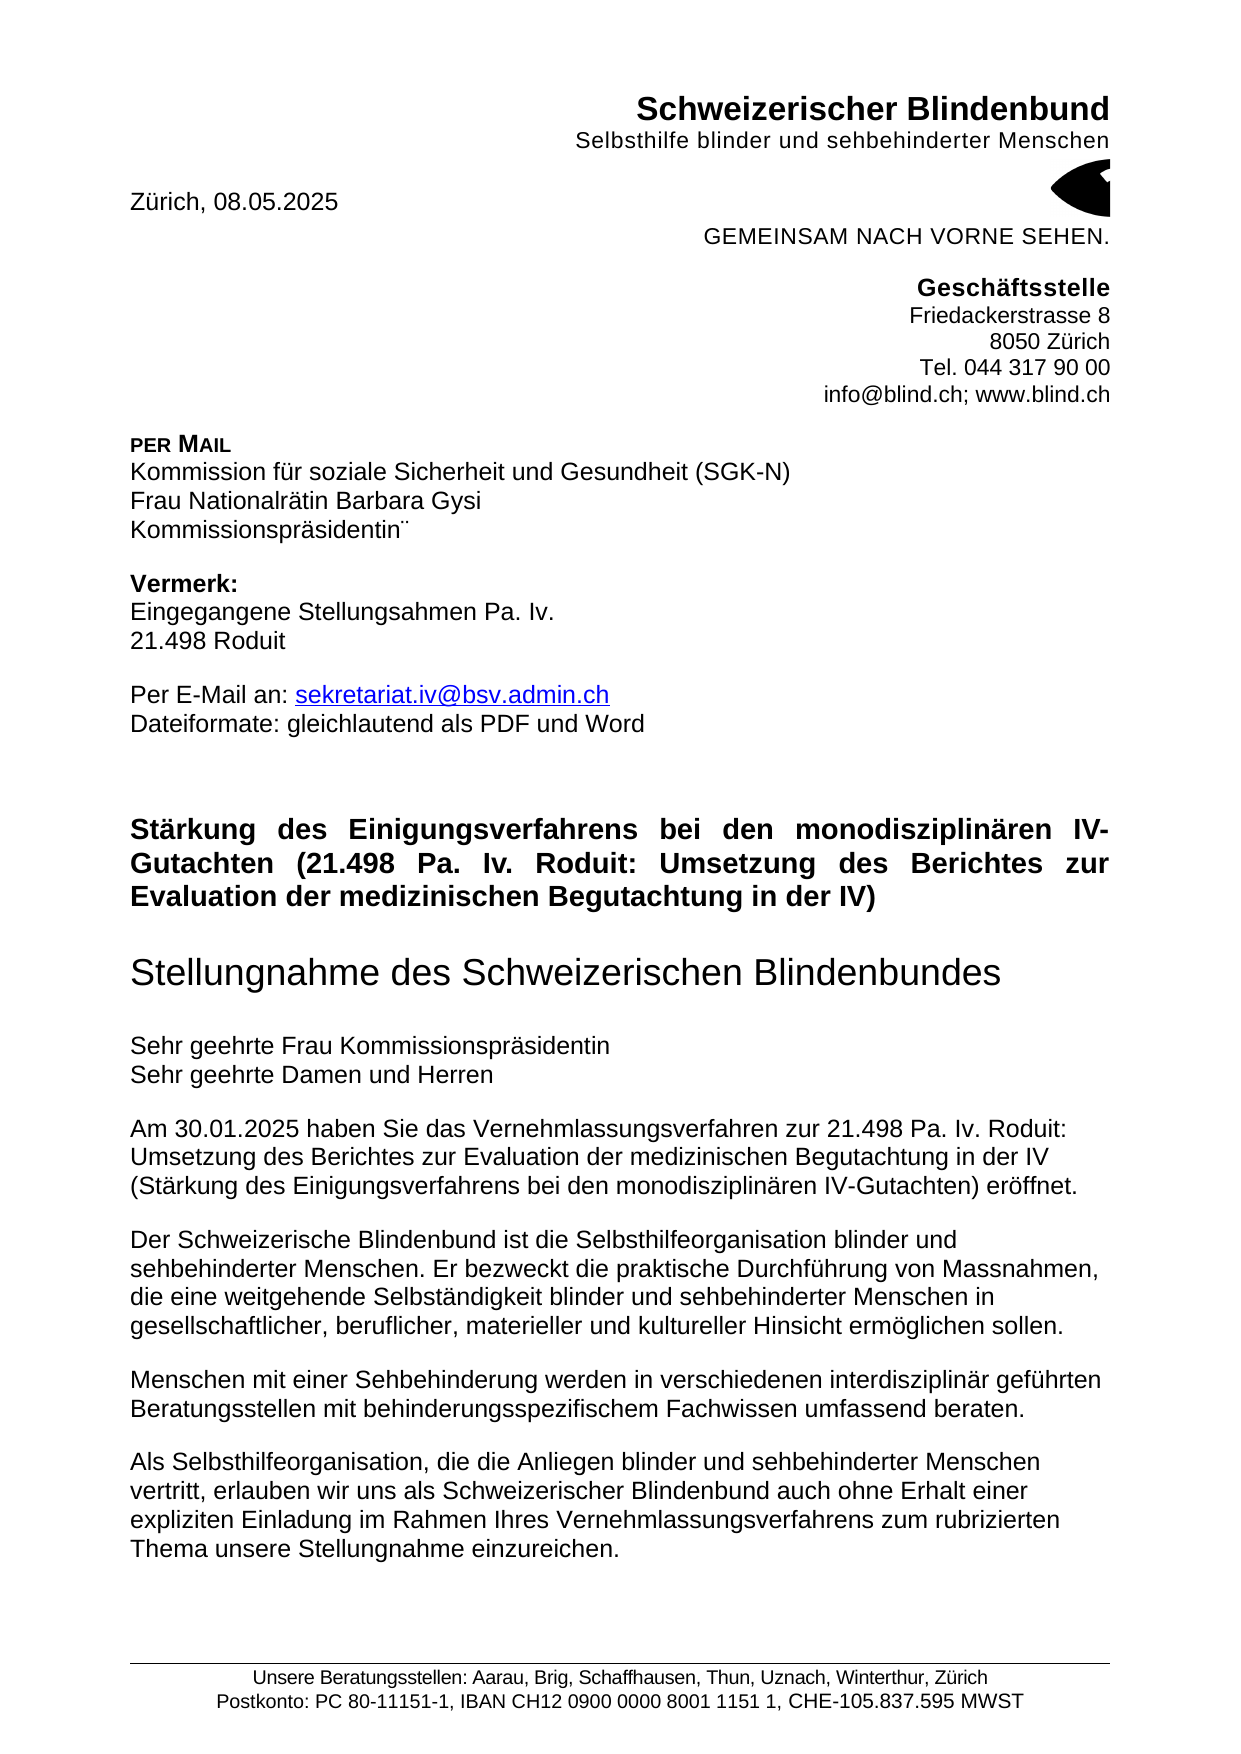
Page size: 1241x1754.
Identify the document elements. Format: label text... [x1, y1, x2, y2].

text Vermerk: [130, 569, 1110, 597]
title Stellungnahme des Schweizerischen Blindenbundes [130, 951, 1110, 994]
text Sehr geehrte Frau Kommissionspräsidentin [130, 1031, 1110, 1060]
text Kommissionspräsidentin¨ [130, 515, 1110, 544]
text per Mail [130, 429, 1110, 457]
text Eingegangene Stellungsahmen Pa. Iv. [130, 597, 1110, 626]
text 21.498 Roduit [130, 626, 1110, 655]
text Als Selbsthilfeorganisation, die die Anliegen blinder und sehbehinderter Menschen vertritt, erlauben wir uns als Schweizerischer Blindenbund auch ohne Erhalt einer expliziten Einladung im Rahmen Ihres Vernehmlassungsverfahrens zum rubrizierten Thema unsere Stellungnahme einzureichen. [130, 1447, 1110, 1562]
text Menschen mit einer Sehbehinderung werden in verschiedenen interdisziplinär geführten Beratungsstellen mit behinderungsspezifischem Fachwissen umfassend beraten. [130, 1365, 1110, 1422]
text Kommission für soziale Sicherheit und Gesundheit (SGK-N) [130, 457, 1110, 486]
text Zürich, [130, 187, 1110, 216]
text Dateiformate: gleichlautend als PDF und Word [130, 709, 1110, 737]
title Stärkung des Einigungsverfahrens bei den monodisziplinären IV-Gutachten (21.498 Pa. Iv. Roduit: Umsetzung des Berichtes zur Evaluation der medizinischen Begutachtung in der IV) [130, 812, 1110, 913]
text Per E-Mail an: sekretariat.iv@bsv.admin.ch [130, 680, 1110, 709]
text Sehr geehrte Damen und Herren [130, 1060, 1110, 1089]
text Am 30.01.2025 haben Sie das Vernehmlassungsverfahren zur 21.498 Pa. Iv. Roduit: Umsetzung des Berichtes zur Evaluation der medizinischen Begutachtung in der IV (Stärkung des Einigungsverfahrens bei den monodisziplinären IV-Gutachten) eröffnet. [130, 1114, 1110, 1200]
text Der Schweizerische Blindenbund ist die Selbsthilfeorganisation blinder und sehbehinderter Menschen. Er bezweckt die praktische Durchführung von Massnahmen, die eine weitgehende Selbständigkeit blinder und sehbehinderter Menschen in gesellschaftlicher, beruflicher, materieller und kultureller Hinsicht ermöglichen sollen. [130, 1225, 1110, 1340]
text Frau Nationalrätin Barbara Gysi [130, 486, 1110, 515]
picture [1050, 159, 1111, 217]
